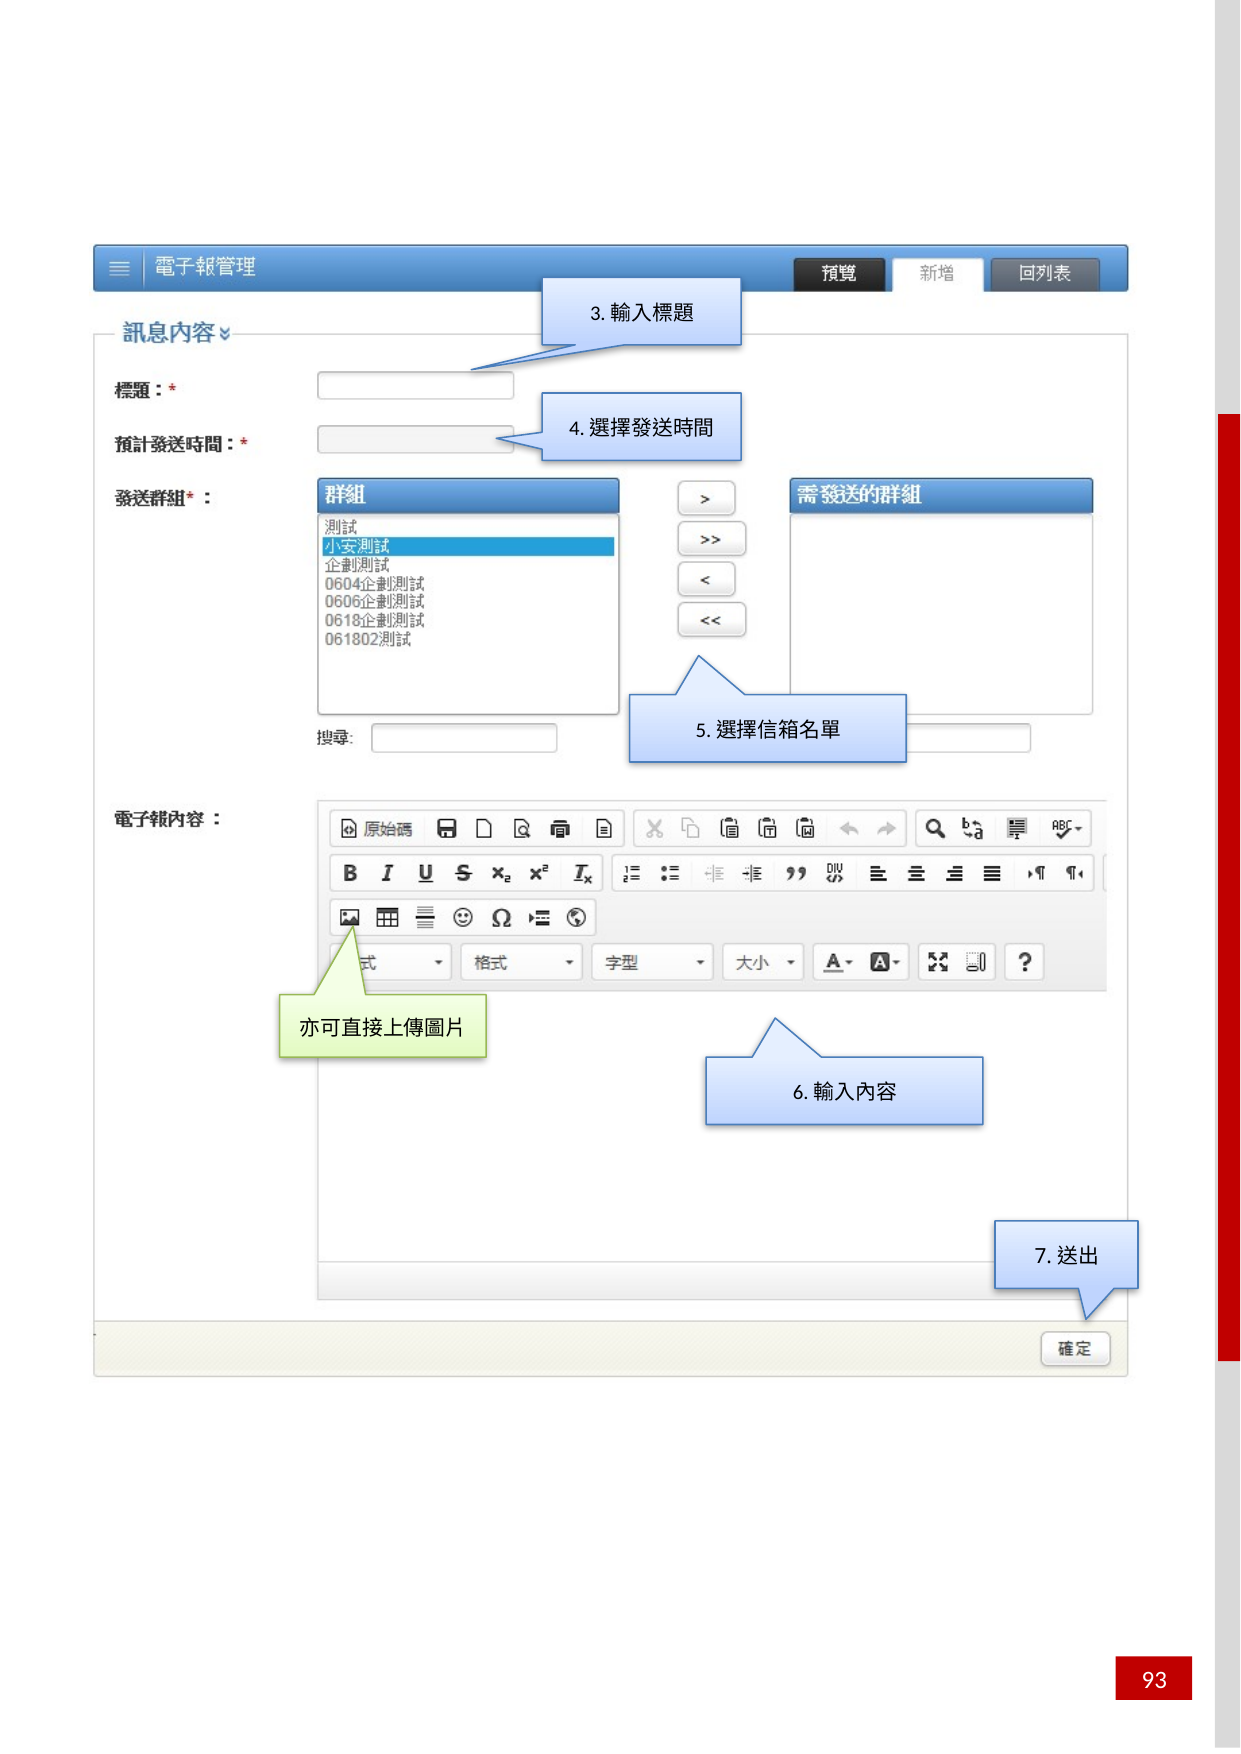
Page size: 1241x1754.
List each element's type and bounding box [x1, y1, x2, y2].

picture [88, 243, 1138, 1384]
